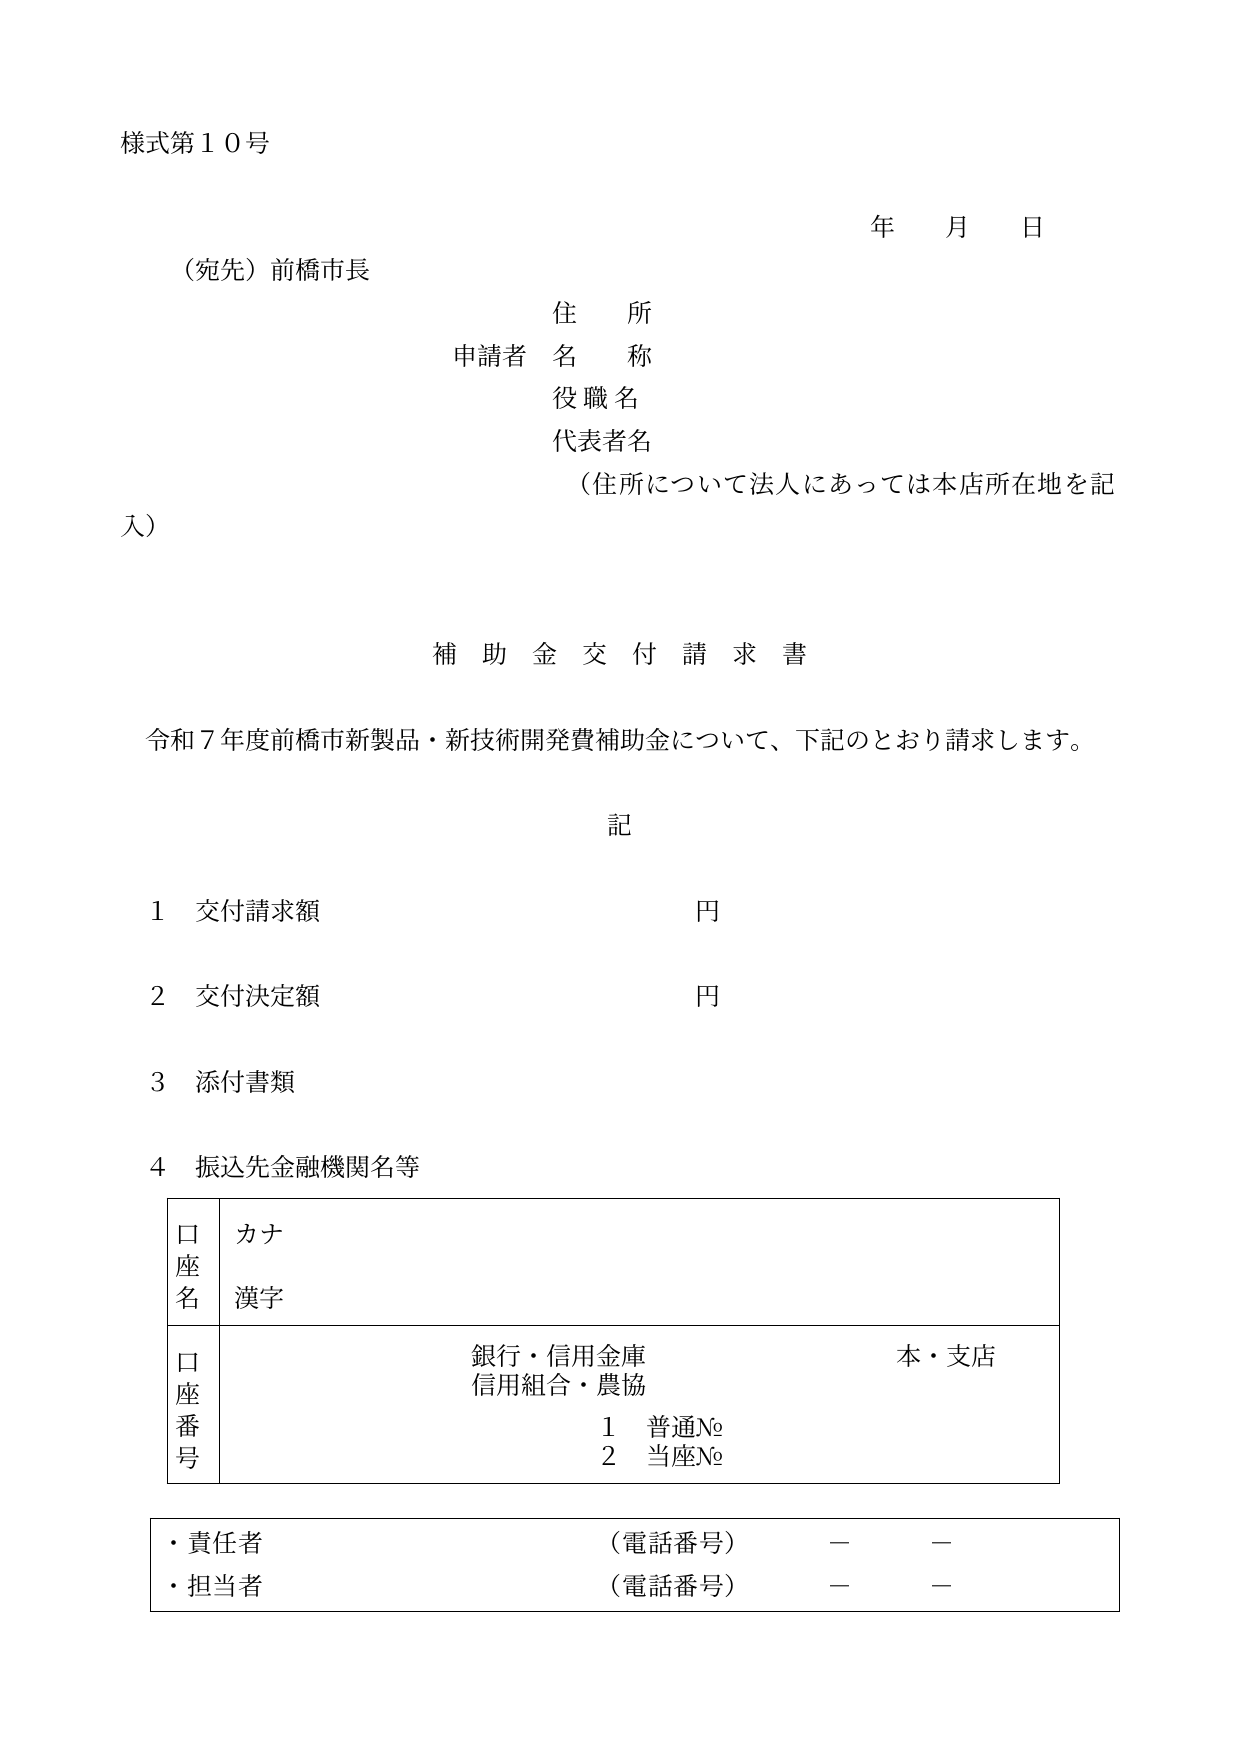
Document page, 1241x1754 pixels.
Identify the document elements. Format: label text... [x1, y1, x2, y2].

text ３ 添付書類 [121, 1057, 1120, 1099]
text １ 交付請求額 円 [121, 886, 1120, 929]
table_header カナ 漢字 [220, 1199, 1059, 1325]
text ２ 交付決定額 円 [121, 971, 1120, 1014]
text 年 月 日 [121, 203, 1120, 245]
text （宛先）前橋市長 [121, 245, 1120, 288]
text （住所について法人にあっては本店所在地を記入） [121, 459, 1120, 544]
text 住 所 申請者 名 称 [121, 288, 1120, 373]
text ４ 振込先金融機関名等 [121, 1142, 1120, 1185]
table_cell 口 座 番 号 [168, 1326, 219, 1482]
text 令和７年度前橋市新製品・新技術開発費補助金について、下記のとおり請求します。 [121, 715, 1120, 758]
text 記 [121, 801, 1120, 843]
table_cell 銀行・信用金庫 本・支店 信用組合・農協 １ 普通№ ２ 当座№ [220, 1326, 1059, 1482]
text 補 助 金 交 付 請 求 書 [121, 630, 1120, 672]
text 様式第１０号 [121, 124, 1120, 160]
table_header ・責任者 （電話番号） － － ・担当者 （電話番号） － － [151, 1519, 1119, 1611]
text 代表者名 [121, 416, 1120, 459]
text 役 職 名 [121, 373, 1120, 416]
table_header 口 座 名 [168, 1199, 219, 1325]
